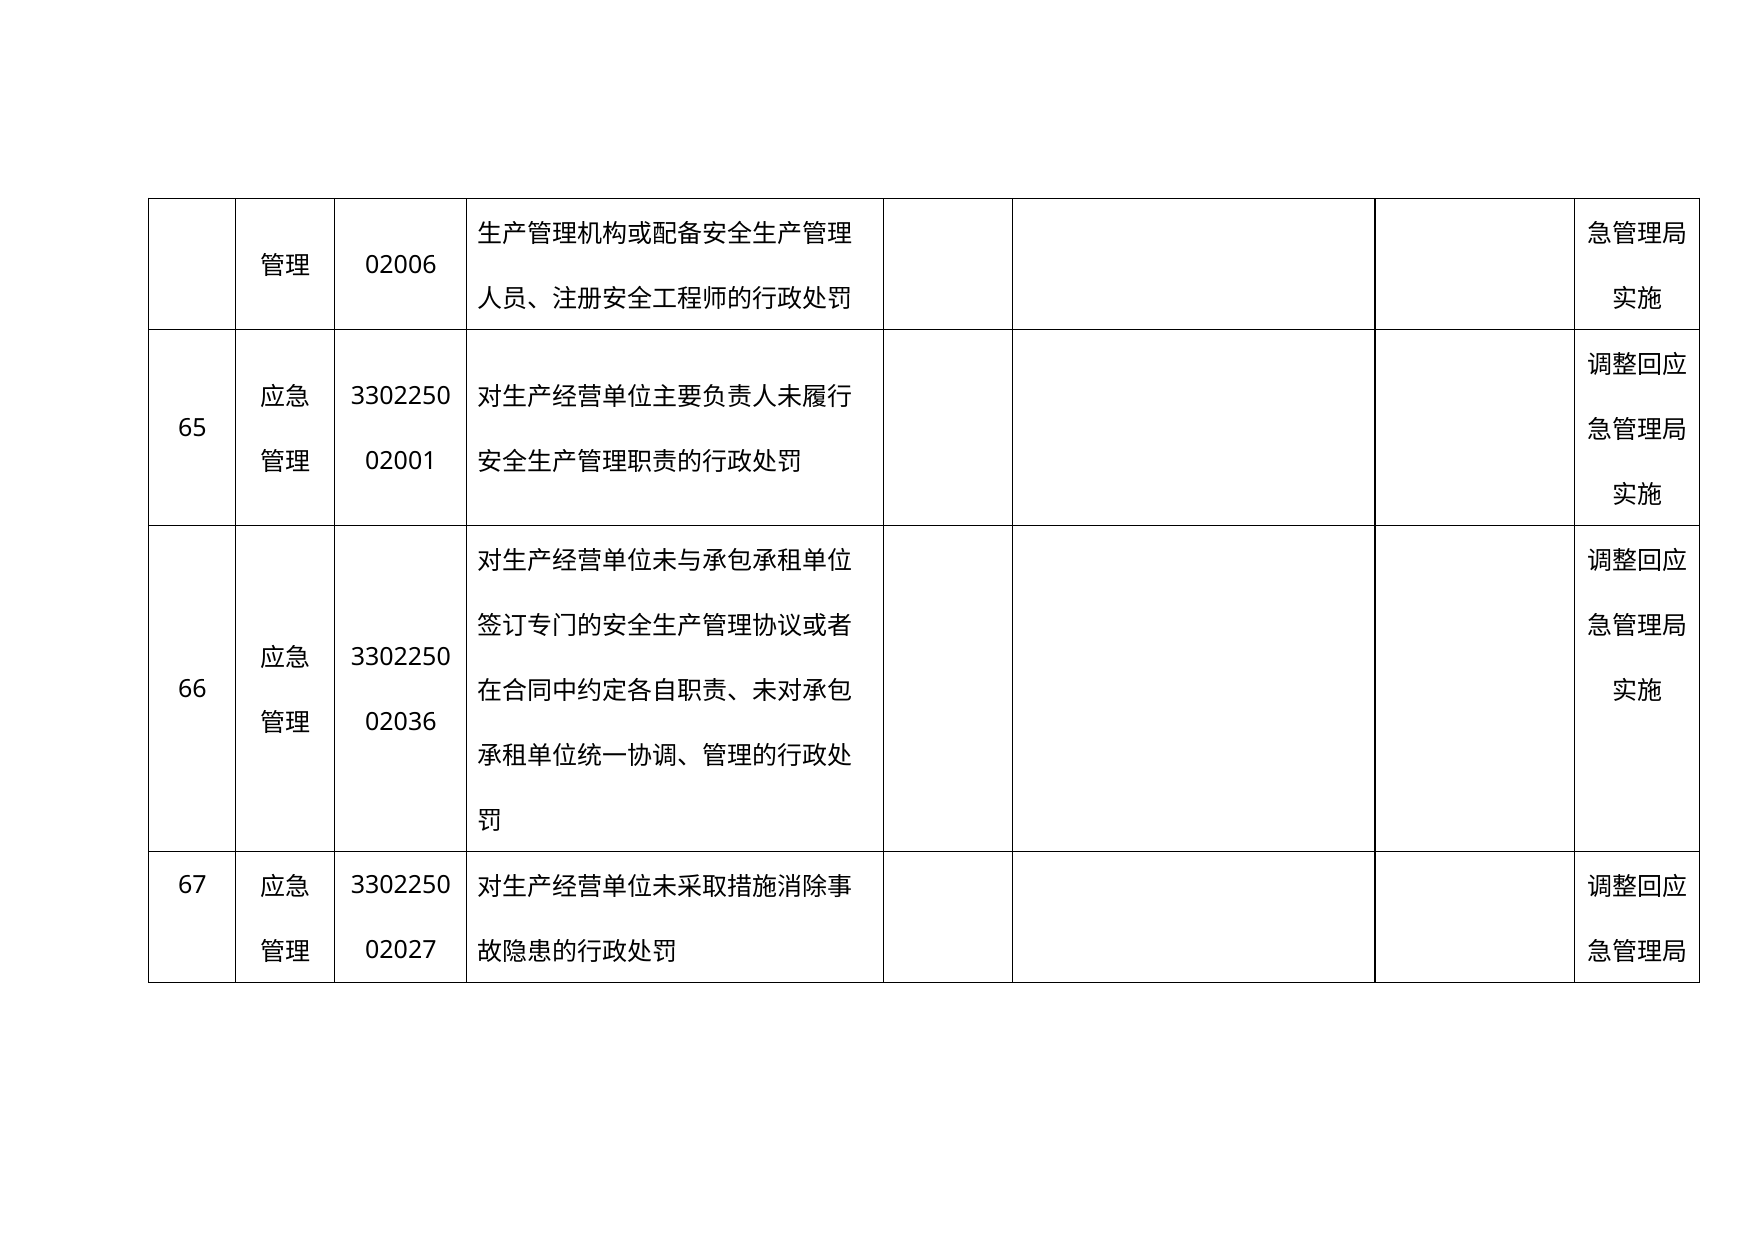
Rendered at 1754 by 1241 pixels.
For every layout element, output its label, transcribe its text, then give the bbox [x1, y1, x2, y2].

table_cell 65 [149, 330, 235, 525]
table_cell 应急 管理 [236, 852, 334, 982]
table_cell [1013, 526, 1374, 851]
table_cell 330225002027 [335, 852, 466, 982]
table_cell 应急 管理 [236, 526, 334, 851]
table_cell 330225002006 [335, 199, 466, 329]
table_cell [1013, 199, 1374, 329]
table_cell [467, 199, 883, 329]
table_cell 对生产经营单位主要负责人未履行安全生产管理职责的行政处罚 [467, 330, 883, 525]
table_cell [1376, 526, 1574, 851]
table_cell 330225002036 [335, 526, 466, 851]
table_cell 66 [149, 526, 235, 851]
table_cell 330225002001 [335, 330, 466, 525]
table_cell 对生产经营单位未与承包承租单位签订专门的安全生产管理协议或者在合同中约定各自职责、未对承包承租单位统一协调、管理的行政处罚 [467, 526, 883, 851]
table_cell 64 [149, 199, 235, 329]
table_cell 调整回应急管理局实施 [1575, 526, 1699, 851]
table_cell [1013, 852, 1374, 982]
table_cell 67 [149, 852, 235, 982]
table_cell [884, 852, 1012, 982]
table_cell [884, 199, 1012, 329]
table_cell [1376, 199, 1574, 329]
table_cell 调整回应急管理局实施 [1575, 330, 1699, 525]
table_cell 应急 管理 [236, 330, 334, 525]
table_cell 调整回应急管理局实施 [1575, 199, 1699, 329]
table_cell [884, 526, 1012, 851]
table_cell [884, 330, 1012, 525]
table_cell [467, 852, 883, 982]
table_cell 调整回应急管理局实施 [1575, 852, 1699, 982]
table_cell [1013, 330, 1374, 525]
table_cell [1376, 852, 1574, 982]
table_cell 应急 管理 [236, 199, 334, 329]
table_cell [1376, 330, 1574, 525]
